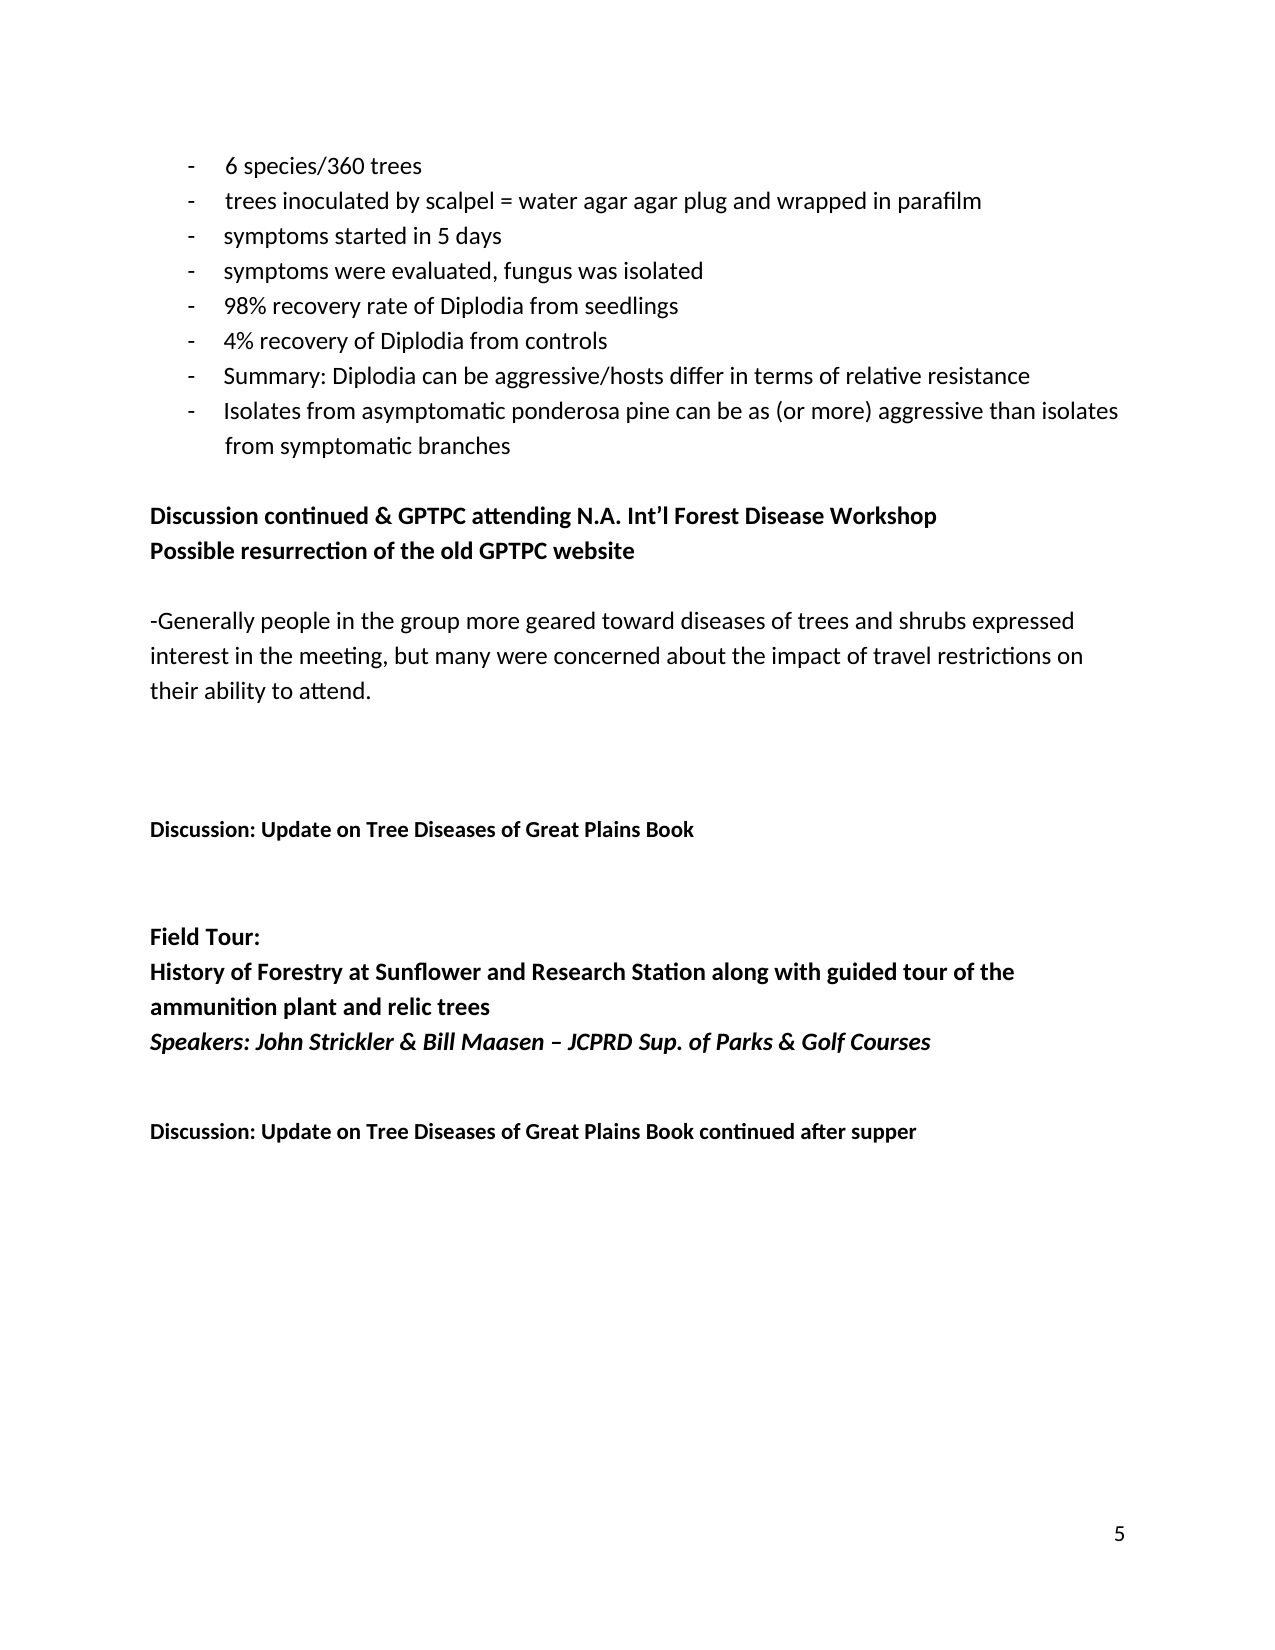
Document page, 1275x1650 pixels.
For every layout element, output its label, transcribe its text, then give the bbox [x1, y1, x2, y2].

text - Summary: Diplodia can be aggressive/hosts differ in terms of relative resistance [187, 360, 1125, 391]
text History of Forestry at Sunflower and Research Station along with guided tour of the ammunition plant and relic trees [150, 956, 1125, 1022]
text - Isolates from asymptomatic ponderosa pine can be as (or more) aggressive than isolates from symptomatic branches [187, 395, 1125, 461]
text Possible resurrection of the old GPTPC website [150, 535, 1125, 566]
text Discussion: Update on Tree Diseases of Great Plains Book [150, 815, 1125, 843]
text Discussion continued & GPTPC attending N.A. Int’l Forest Disease Workshop [150, 500, 1125, 531]
text - symptoms were evaluated, fungus was isolated [187, 255, 1125, 286]
list trees inoculated by scalpel = water agar agar plug and wrapped in parafilm [187, 185, 1125, 216]
text Speakers: John Strickler & Bill Maasen – JCPRD Sup. of Parks & Golf Courses [150, 1026, 1125, 1057]
text Discussion: Update on Tree Diseases of Great Plains Book continued after supper [150, 1117, 1125, 1145]
list 6 species/360 trees [187, 150, 1125, 181]
text - 4% recovery of Diplodia from controls [187, 325, 1125, 356]
text -Generally people in the group more geared toward diseases of trees and shrubs expressed interest in the meeting, but many were concerned about the impact of travel restrictions on their ability to attend. [150, 605, 1125, 706]
text - 98% recovery rate of Diplodia from seedlings [187, 290, 1125, 321]
text - symptoms started in 5 days [187, 220, 1125, 251]
text Field Tour: [150, 921, 1125, 952]
